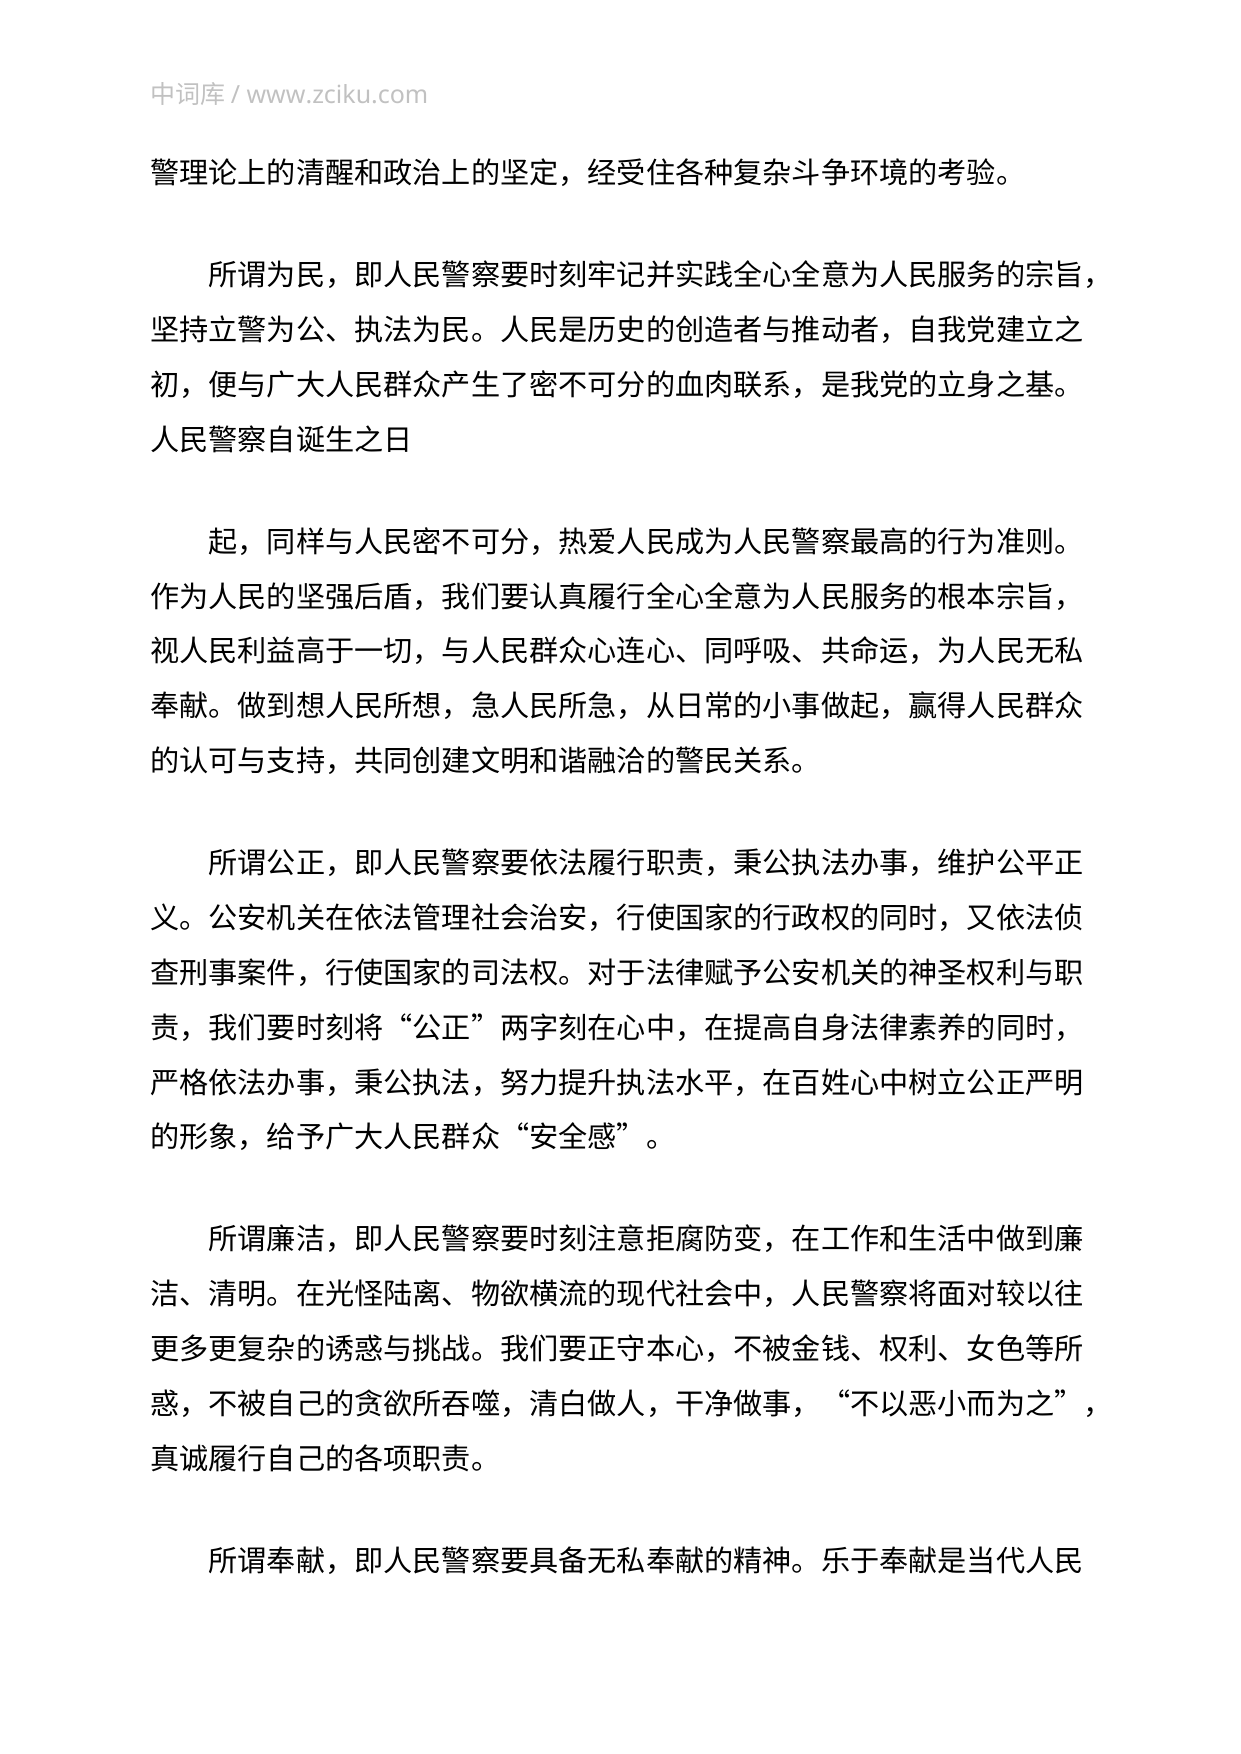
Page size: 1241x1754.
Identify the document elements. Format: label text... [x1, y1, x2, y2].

text 所谓公正，即人民警察要依法履行职责，秉公执法办事，维护公平正义。公安机关在依法管理社会治安，行使国家的行政权的同时，又依法侦查刑事案件，行使国家的司法权。对于法律赋予公安机关的神圣权利与职责，我们要时刻将“公正”两字刻在心中，在提高自身法律素养的同时，严格依法办事，秉公执法，努力提升执法水平，在百姓心中树立公正严明的形象，给予广大人民群众“安全感”。 [150, 839, 1090, 1156]
text 起，同样与人民密不可分，热爱人民成为人民警察最高的行为准则。作为人民的坚强后盾，我们要认真履行全心全意为人民服务的根本宗旨，视人民利益高于一切，与人民群众心连心、同呼吸、共命运，为人民无私奉献。做到想人民所想，急人民所急，从日常的小事做起，赢得人民群众的认可与支持，共同创建文明和谐融洽的警民关系。 [150, 518, 1090, 780]
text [150, 1537, 1090, 1579]
text 所谓为民，即人民警察要时刻牢记并实践全心全意为人民服务的宗旨，坚持立警为公、执法为民。人民是历史的创造者与推动者，自我党建立之初，便与广大人民群众产生了密不可分的血肉联系，是我党的立身之基。人民警察自诞生之日 [150, 252, 1090, 459]
text 所谓廉洁，即人民警察要时刻注意拒腐防变，在工作和生活中做到廉洁、清明。在光怪陆离、物欲横流的现代社会中，人民警察将面对较以往更多更复杂的诱惑与挑战。我们要正守本心，不被金钱、权利、女色等所惑，不被自己的贪欲所吞噬，清白做人，干净做事，“不以恶小而为之”，真诚履行自己的各项职责。 [150, 1216, 1090, 1478]
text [150, 150, 1090, 192]
